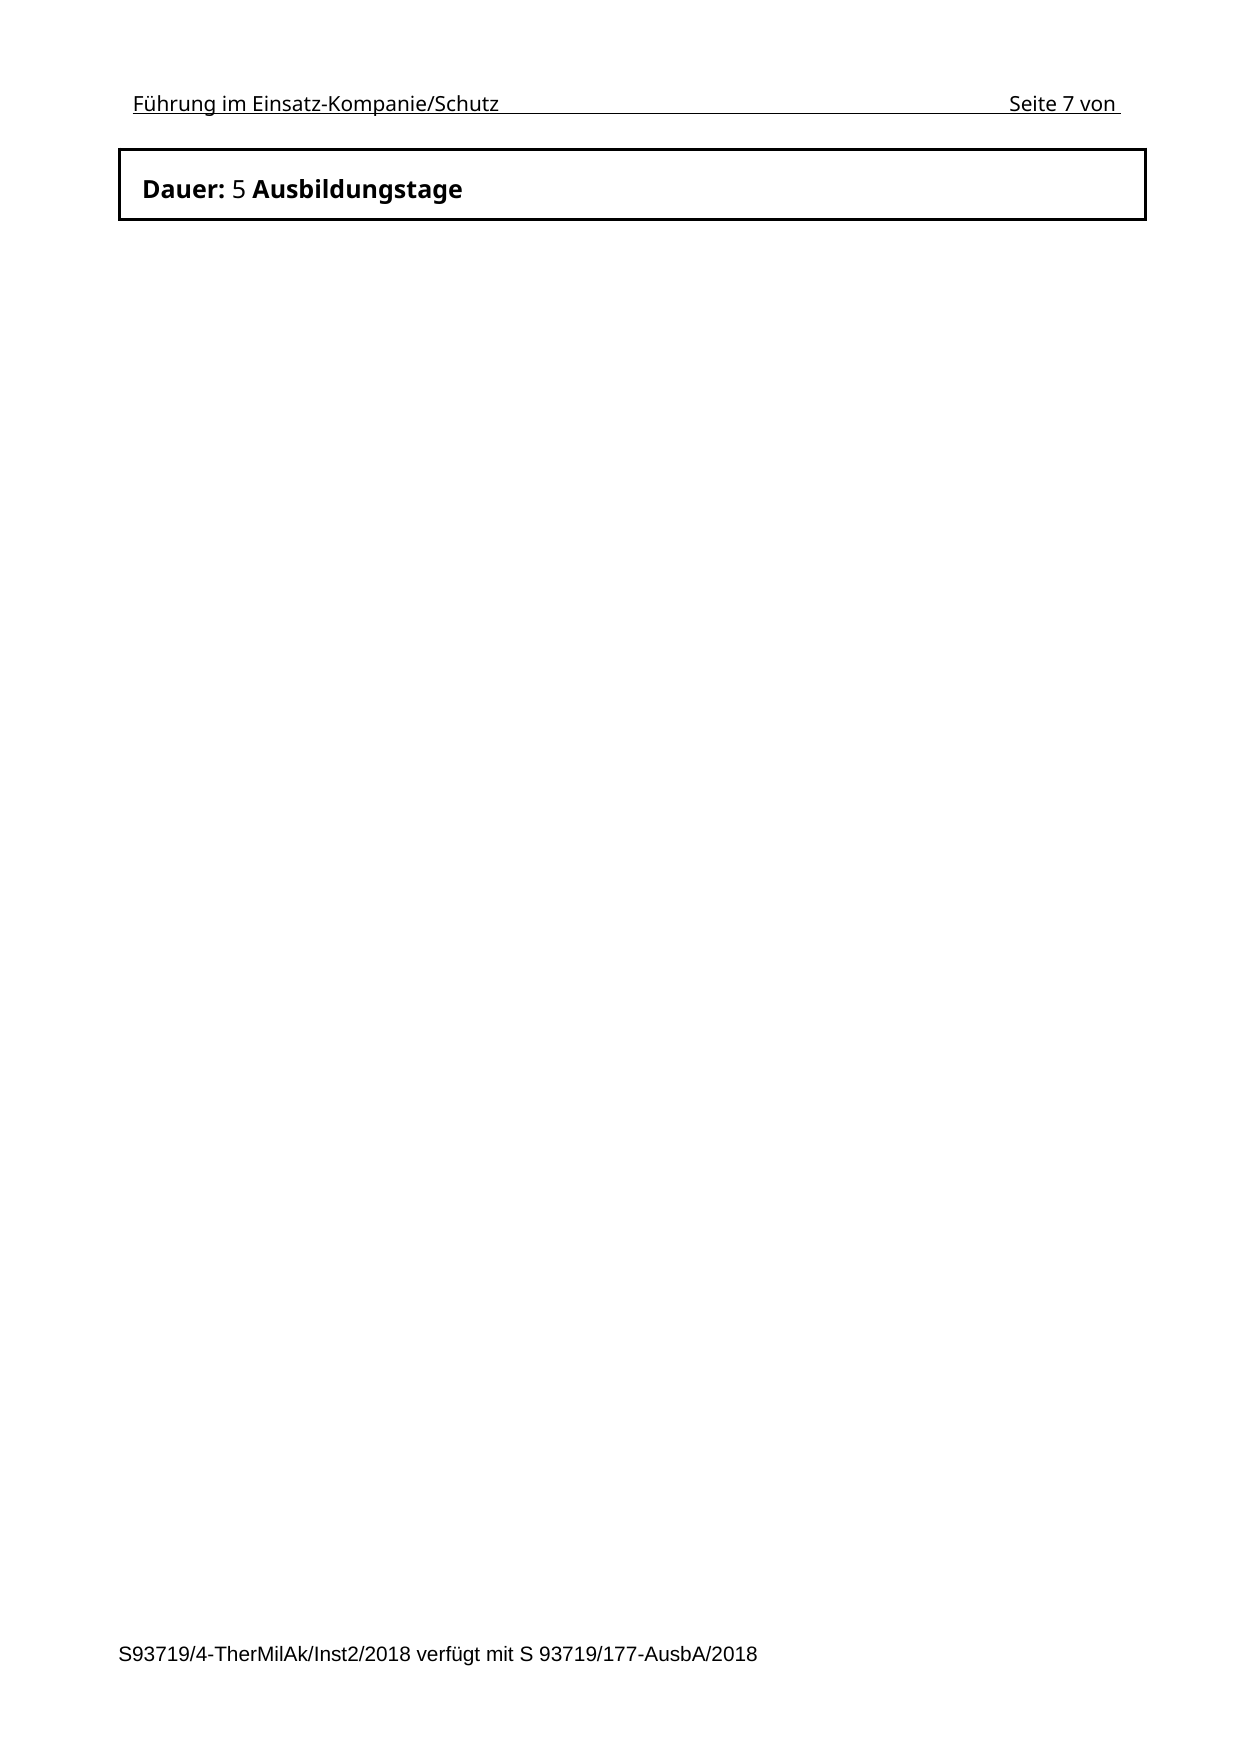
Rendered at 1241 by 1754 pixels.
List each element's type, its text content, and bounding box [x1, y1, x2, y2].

table_cell Dauer: 5 Ausbildungstage [121, 151, 1144, 218]
